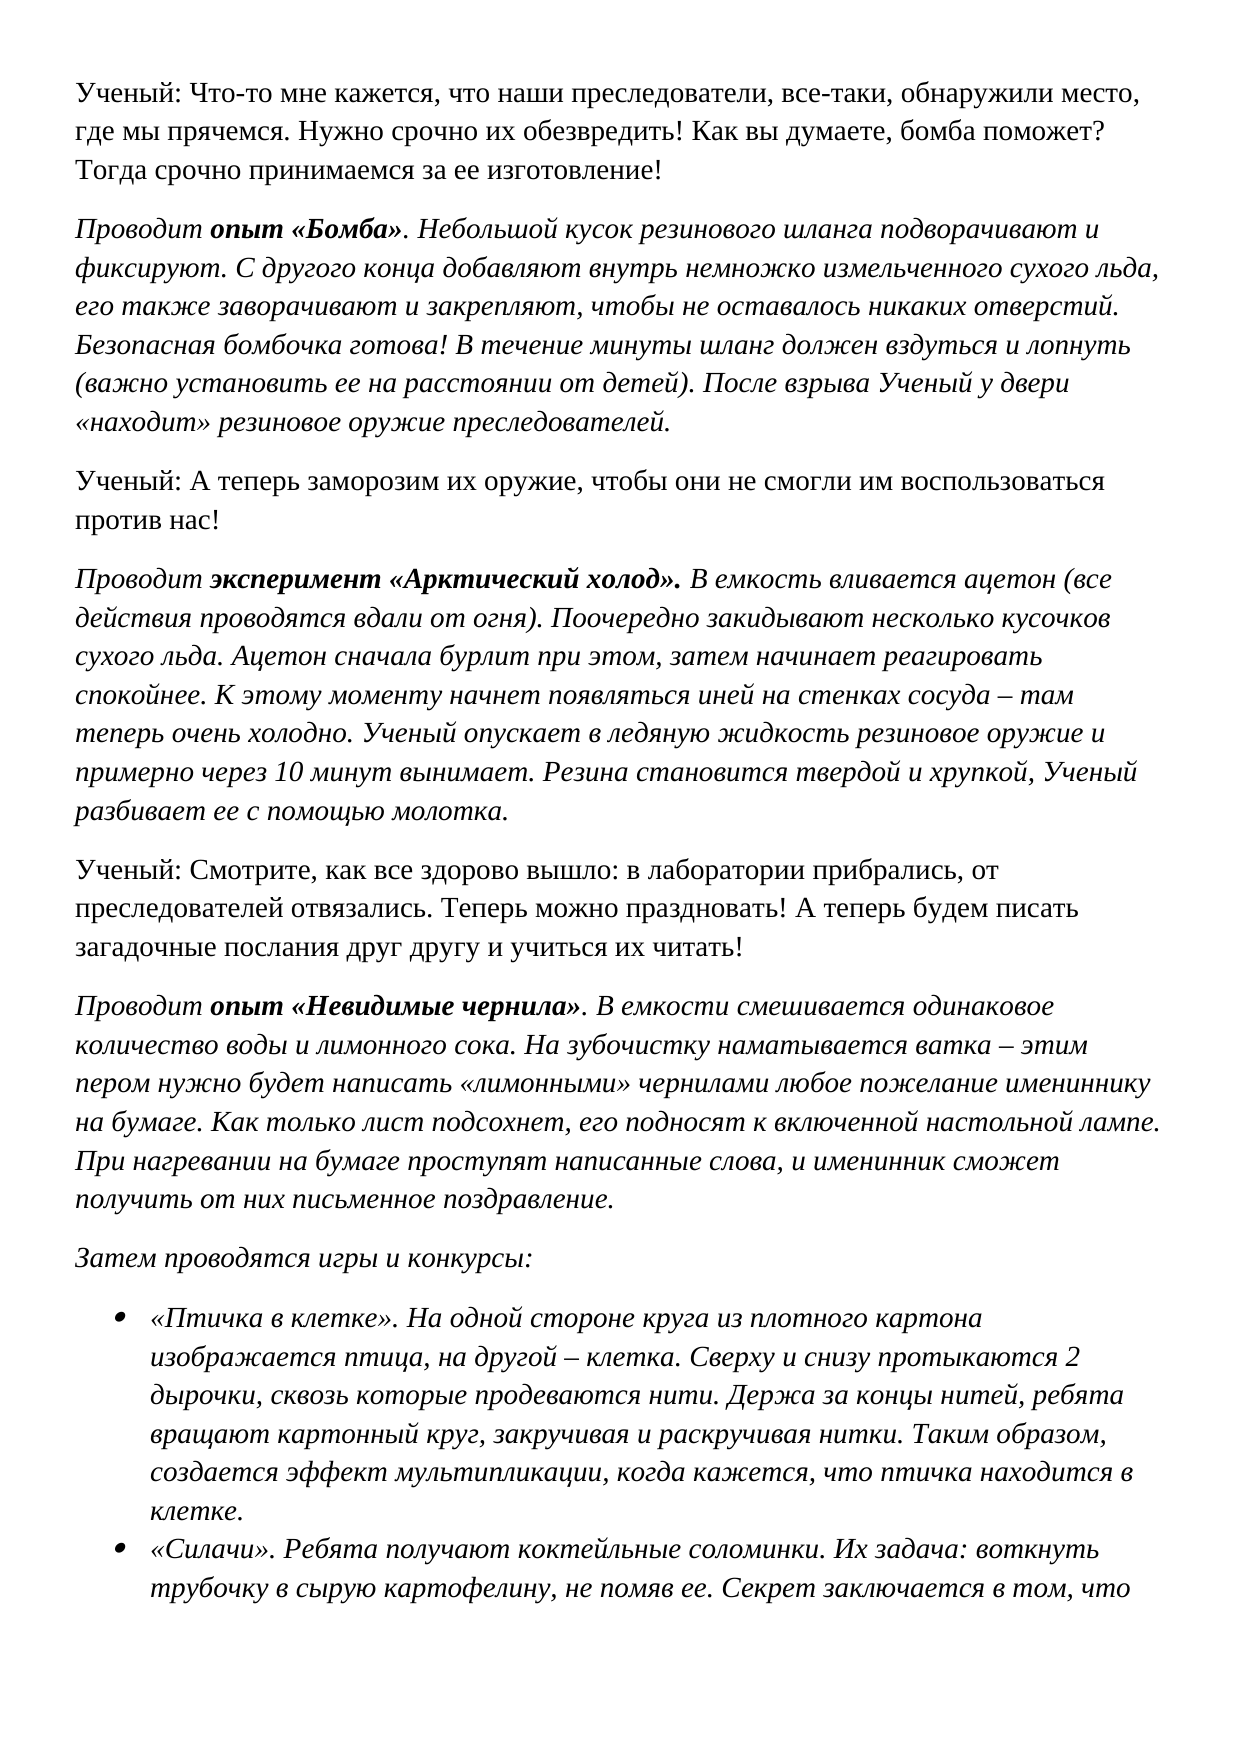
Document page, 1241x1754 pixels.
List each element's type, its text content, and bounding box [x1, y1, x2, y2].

text Ученый: А теперь заморозим их оружие, чтобы они не смогли им воспользоваться против нас! [75, 463, 1165, 536]
text Проводит опыт «Невидимые чернила». В емкости смешивается одинаковое количество воды и лимонного сока. На зубочистку наматывается ватка – этим пером нужно будет написать «лимонными» чернилами любое пожелание имениннику на бумаге. Как только лист подсохнет, его подносят к включенной настольной лампе. При нагревании на бумаге проступят написанные слова, и именинник сможет получить от них письменное поздравление. [75, 988, 1165, 1215]
list «Птичка в клетке». На одной стороне круга из плотного картона изображается птица, на другой – клетка. Сверху и снизу протыкаются 2 дырочки, сквозь которые продеваются нити. Держа за концы нитей, ребята вращают картонный круг, закручивая и раскручивая нитки. Таким образом, создается эффект мультипликации, когда кажется, что птичка находится в клетке. [112, 1300, 1165, 1526]
text Затем проводятся игры и конкурсы: [75, 1241, 1165, 1274]
text Проводит опыт «Бомба». Небольшой кусок резинового шланга подворачивают и фиксируют. С другого конца добавляют внутрь немножко измельченного сухого льда, его также заворачивают и закрепляют, чтобы не оставалось никаких отверстий. Безопасная бомбочка готова! В течение минуты шланг должен вздуться и лопнуть (важно установить ее на расстоянии от детей). После взрыва Ученый у двери «находит» резиновое оружие преследователей. [75, 211, 1165, 438]
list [112, 1531, 1165, 1603]
text Ученый: Что-то мне кажется, что наши преследователи, все-таки, обнаружили место, где мы прячемся. Нужно срочно их обезвредить! Как вы думаете, бомба поможет? Тогда срочно принимаемся за ее изготовление! [75, 75, 1165, 186]
text Проводит эксперимент «Арктический холод». В емкость вливается ацетон (все действия проводятся вдали от огня). Поочередно закидывают несколько кусочков сухого льда. Ацетон сначала бурлит при этом, затем начинает реагировать спокойнее. К этому моменту начнет появляться иней на стенках сосуда – там теперь очень холодно. Ученый опускает в ледяную жидкость резиновое оружие и примерно через 10 минут вынимает. Резина становится твердой и хрупкой, Ученый разбивает ее с помощью молотка. [75, 561, 1165, 826]
text Ученый: Смотрите, как все здорово вышло: в лаборатории прибрались, от преследователей отвязались. Теперь можно праздновать! А теперь будем писать загадочные послания друг другу и учиться их читать! [75, 852, 1165, 963]
